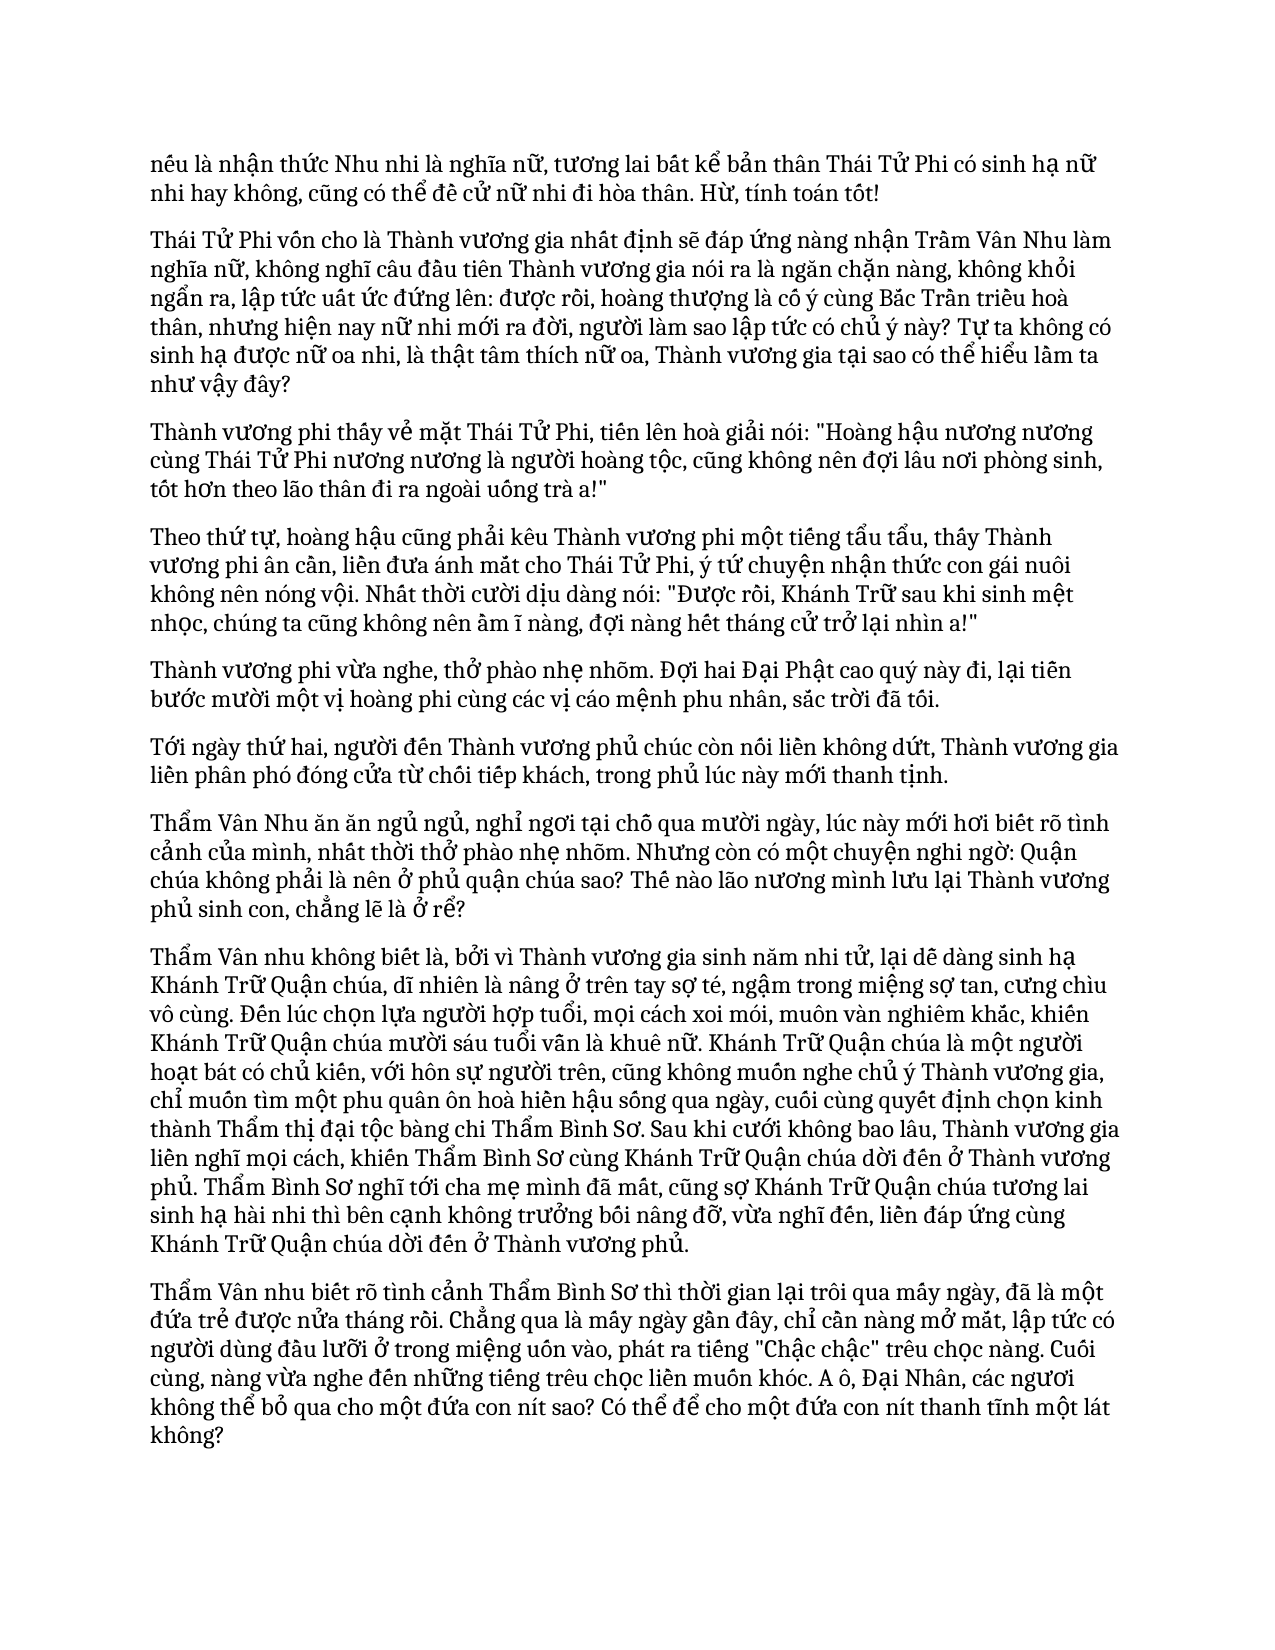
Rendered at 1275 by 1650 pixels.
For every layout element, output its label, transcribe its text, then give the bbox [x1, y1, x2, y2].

text Thẩm Vân Nhu ăn ăn ngủ ngủ, nghỉ ngơi tại chỗ qua mười ngày, lúc này mới hơi biết rõ tình cảnh của mình, nhất thời thở phào nhẹ nhõm. Nhưng còn có một chuyện nghi ngờ: Quận chúa không phải là nên ở phủ quận chúa sao? Thế nào lão nương mình lưu lại Thành vương phủ sinh con, chẳng lẽ là ở rể? [150, 809, 1125, 924]
text Tới ngày thứ hai, người đến Thành vương phủ chúc còn nối liền không dứt, Thành vương gia liền phân phó đóng cửa từ chối tiếp khách, trong phủ lúc này mới thanh tịnh. [150, 732, 1125, 790]
text Thành vương phi vừa nghe, thở phào nhẹ nhõm. Đợi hai Đại Phật cao quý này đi, lại tiễn bước mười một vị hoàng phi cùng các vị cáo mệnh phu nhân, sắc trời đã tối. [150, 656, 1125, 714]
text Thẩm Vân nhu biết rõ tình cảnh Thẩm Bình Sơ thì thời gian lại trôi qua mấy ngày, đã là một đứa trẻ được nửa tháng rồi. Chẳng qua là mấy ngày gần đây, chỉ cần nàng mở mắt, lập tức có người dùng đầu lưỡi ở trong miệng uốn vào, phát ra tiếng "Chậc chậc" trêu chọc nàng. Cuối cùng, nàng vừa nghe đến những tiếng trêu chọc liền muốn khóc. A ô, Đại Nhân, các ngươi không thể bỏ qua cho một đứa con nít sao? Có thể để cho một đứa con nít thanh tĩnh một lát không? [150, 1277, 1125, 1450]
text Thẩm Vân nhu không biết là, bởi vì Thành vương gia sinh năm nhi tử, lại dễ dàng sinh hạ Khánh Trữ Quận chúa, dĩ nhiên là nâng ở trên tay sợ té, ngậm trong miệng sợ tan, cưng chìu vô cùng. Đến lúc chọn lựa người hợp tuổi, mọi cách xoi mói, muôn vàn nghiêm khắc, khiến Khánh Trữ Quận chúa mười sáu tuổi vẫn là khuê nữ. Khánh Trữ Quận chúa là một người hoạt bát có chủ kiến, với hôn sự người trên, cũng không muốn nghe chủ ý Thành vương gia, chỉ muốn tìm một phu quân ôn hoà hiền hậu sống qua ngày, cuối cùng quyết định chọn kinh thành Thẩm thị đại tộc bàng chi Thẩm Bình Sơ. Sau khi cưới không bao lâu, Thành vương gia liền nghĩ mọi cách, khiến Thẩm Bình Sơ cùng Khánh Trữ Quận chúa dời đến ở Thành vương phủ. Thẩm Bình Sơ nghĩ tới cha mẹ mình đã mất, cũng sợ Khánh Trữ Quận chúa tương lai sinh hạ hài nhi thì bên cạnh không trưởng bối nâng đỡ, vừa nghĩ đến, liền đáp ứng cùng Khánh Trữ Quận chúa dời đến ở Thành vương phủ. [150, 942, 1125, 1259]
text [150, 150, 1125, 207]
text Theo thứ tự, hoàng hậu cũng phải kêu Thành vương phi một tiếng tẩu tẩu, thấy Thành vương phi ân cần, liền đưa ánh mắt cho Thái Tử Phi, ý tứ chuyện nhận thức con gái nuôi không nên nóng vội. Nhất thời cười dịu dàng nói: "Được rồi, Khánh Trữ sau khi sinh mệt nhọc, chúng ta cũng không nên ầm ĩ nàng, đợi nàng hết tháng cử trở lại nhìn a!" [150, 522, 1125, 637]
text Thành vương phi thấy vẻ mặt Thái Tử Phi, tiến lên hoà giải nói: "Hoàng hậu nương nương cùng Thái Tử Phi nương nương là người hoàng tộc, cũng không nên đợi lâu nơi phòng sinh, tốt hơn theo lão thân đi ra ngoài uống trà a!" [150, 417, 1125, 504]
text Thái Tử Phi vốn cho là Thành vương gia nhất định sẽ đáp ứng nàng nhận Trầm Vân Nhu làm nghĩa nữ, không nghĩ câu đầu tiên Thành vương gia nói ra là ngăn chặn nàng, không khỏi ngẩn ra, lập tức uất ức đứng lên: được rồi, hoàng thượng là cố ý cùng Bắc Trần triều hoà thân, nhưng hiện nay nữ nhi mới ra đời, người làm sao lập tức có chủ ý này? Tự ta không có sinh hạ được nữ oa nhi, là thật tâm thích nữ oa, Thành vương gia tại sao có thể hiểu lầm ta như vậy đây? [150, 226, 1125, 399]
